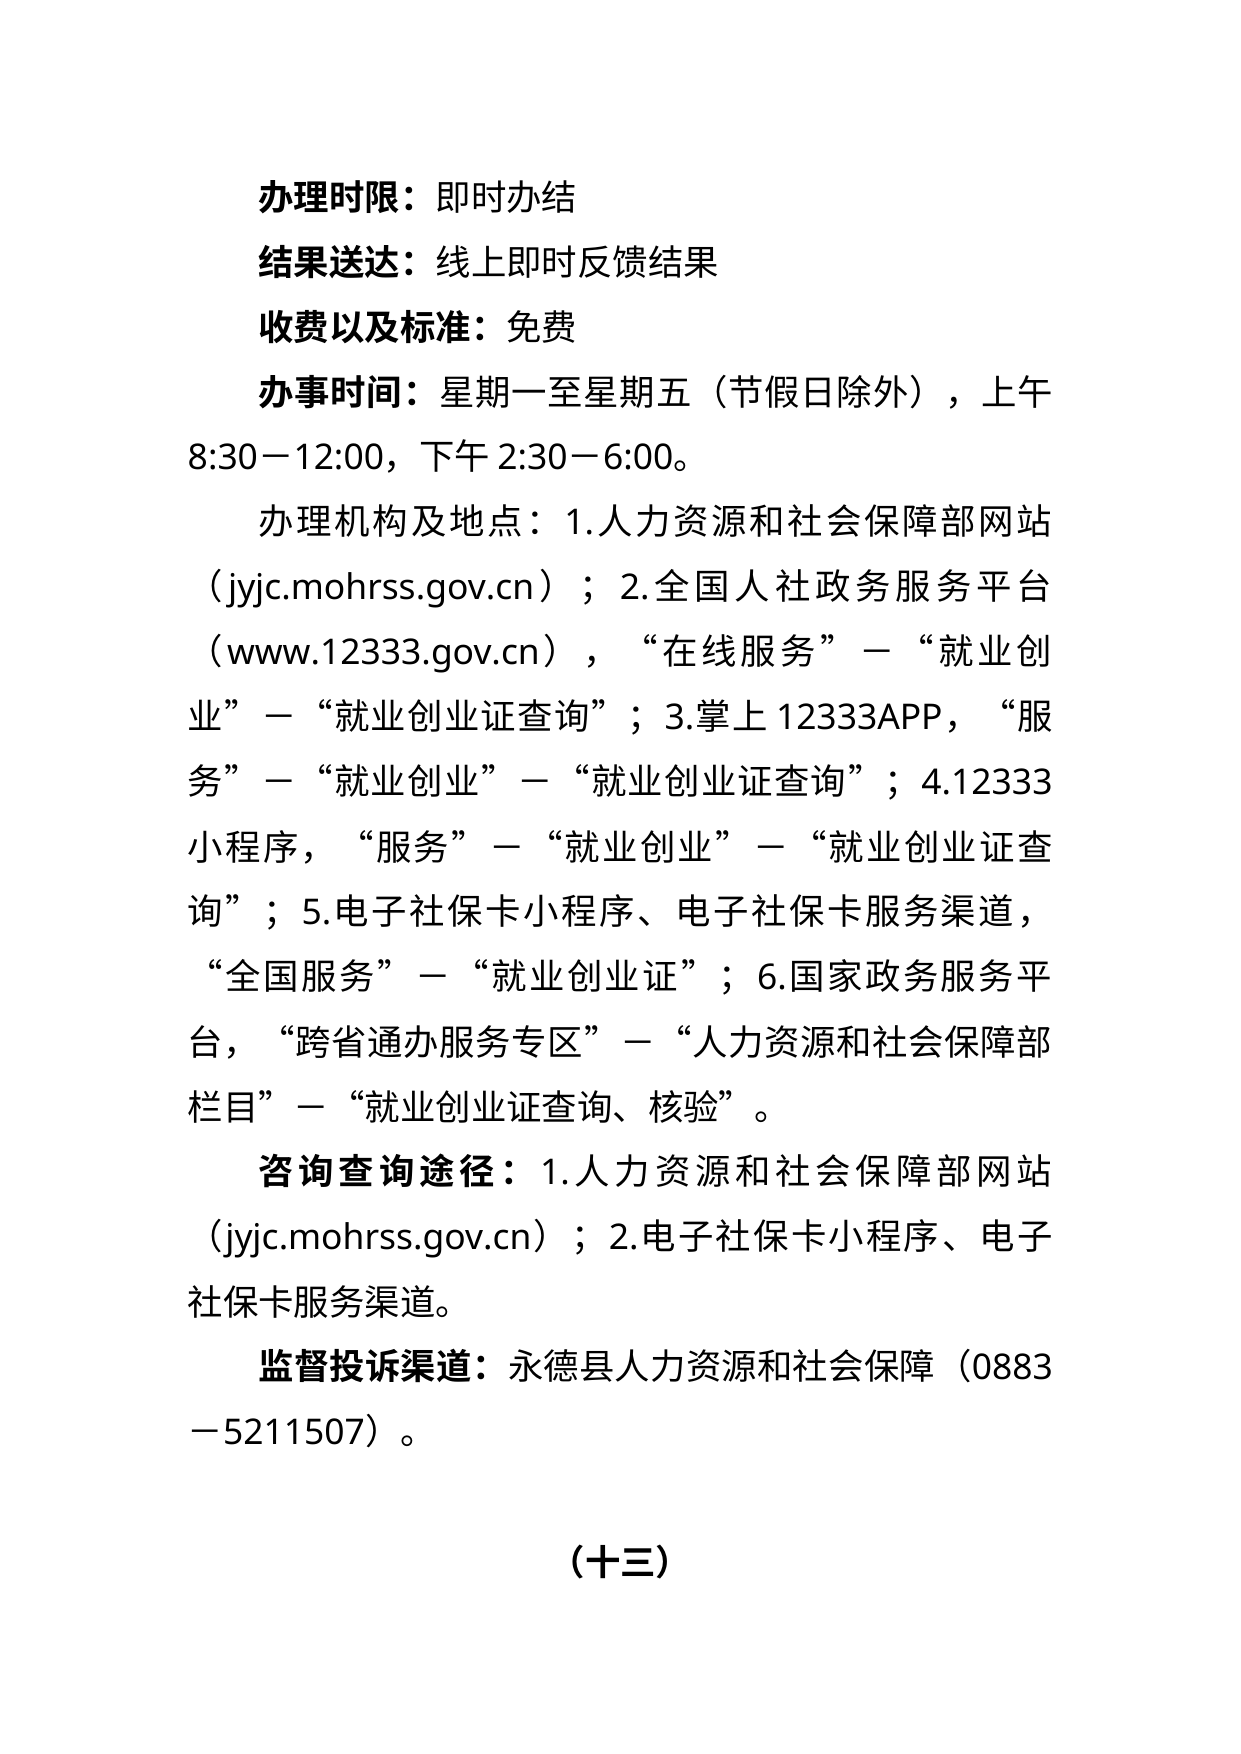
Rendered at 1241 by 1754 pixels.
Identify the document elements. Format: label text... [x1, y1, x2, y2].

text （十三） [187, 1527, 1053, 1592]
text 监督投诉渠道：永德县人力资源和社会保障（0883－5211507）。 [187, 1332, 1053, 1462]
text 办事时间：星期一至星期五（节假日除外），上午8:30－12:00，下午2:30－6:00。 [187, 357, 1053, 487]
text 办理机构及地点：1.人力资源和社会保障部网站（jyjc.mohrss.gov.cn）；2.全国人社政务服务平台（www.12333.gov.cn），“在线服务”－“就业创业”－“就业创业证查询”；3.掌上12333APP，“服务”－“就业创业”－“就业创业证查询”；4.12333小程序，“服务”－“就业创业”－“就业创业证查询”；5.电子社保卡小程序、电子社保卡服务渠道，“全国服务”－“就业创业证”；6.国家政务服务平台，“跨省通办服务专区”－“人力资源和社会保障部栏目”－“就业创业证查询、核验”。 [187, 487, 1053, 1137]
text 收费以及标准：免费 [187, 292, 1053, 357]
text 结果送达：线上即时反馈结果 [187, 227, 1053, 292]
text 咨询查询途径：1.人力资源和社会保障部网站（jyjc.mohrss.gov.cn）；2.电子社保卡小程序、电子社保卡服务渠道。 [187, 1137, 1053, 1332]
text 办理时限：即时办结 [187, 162, 1053, 227]
